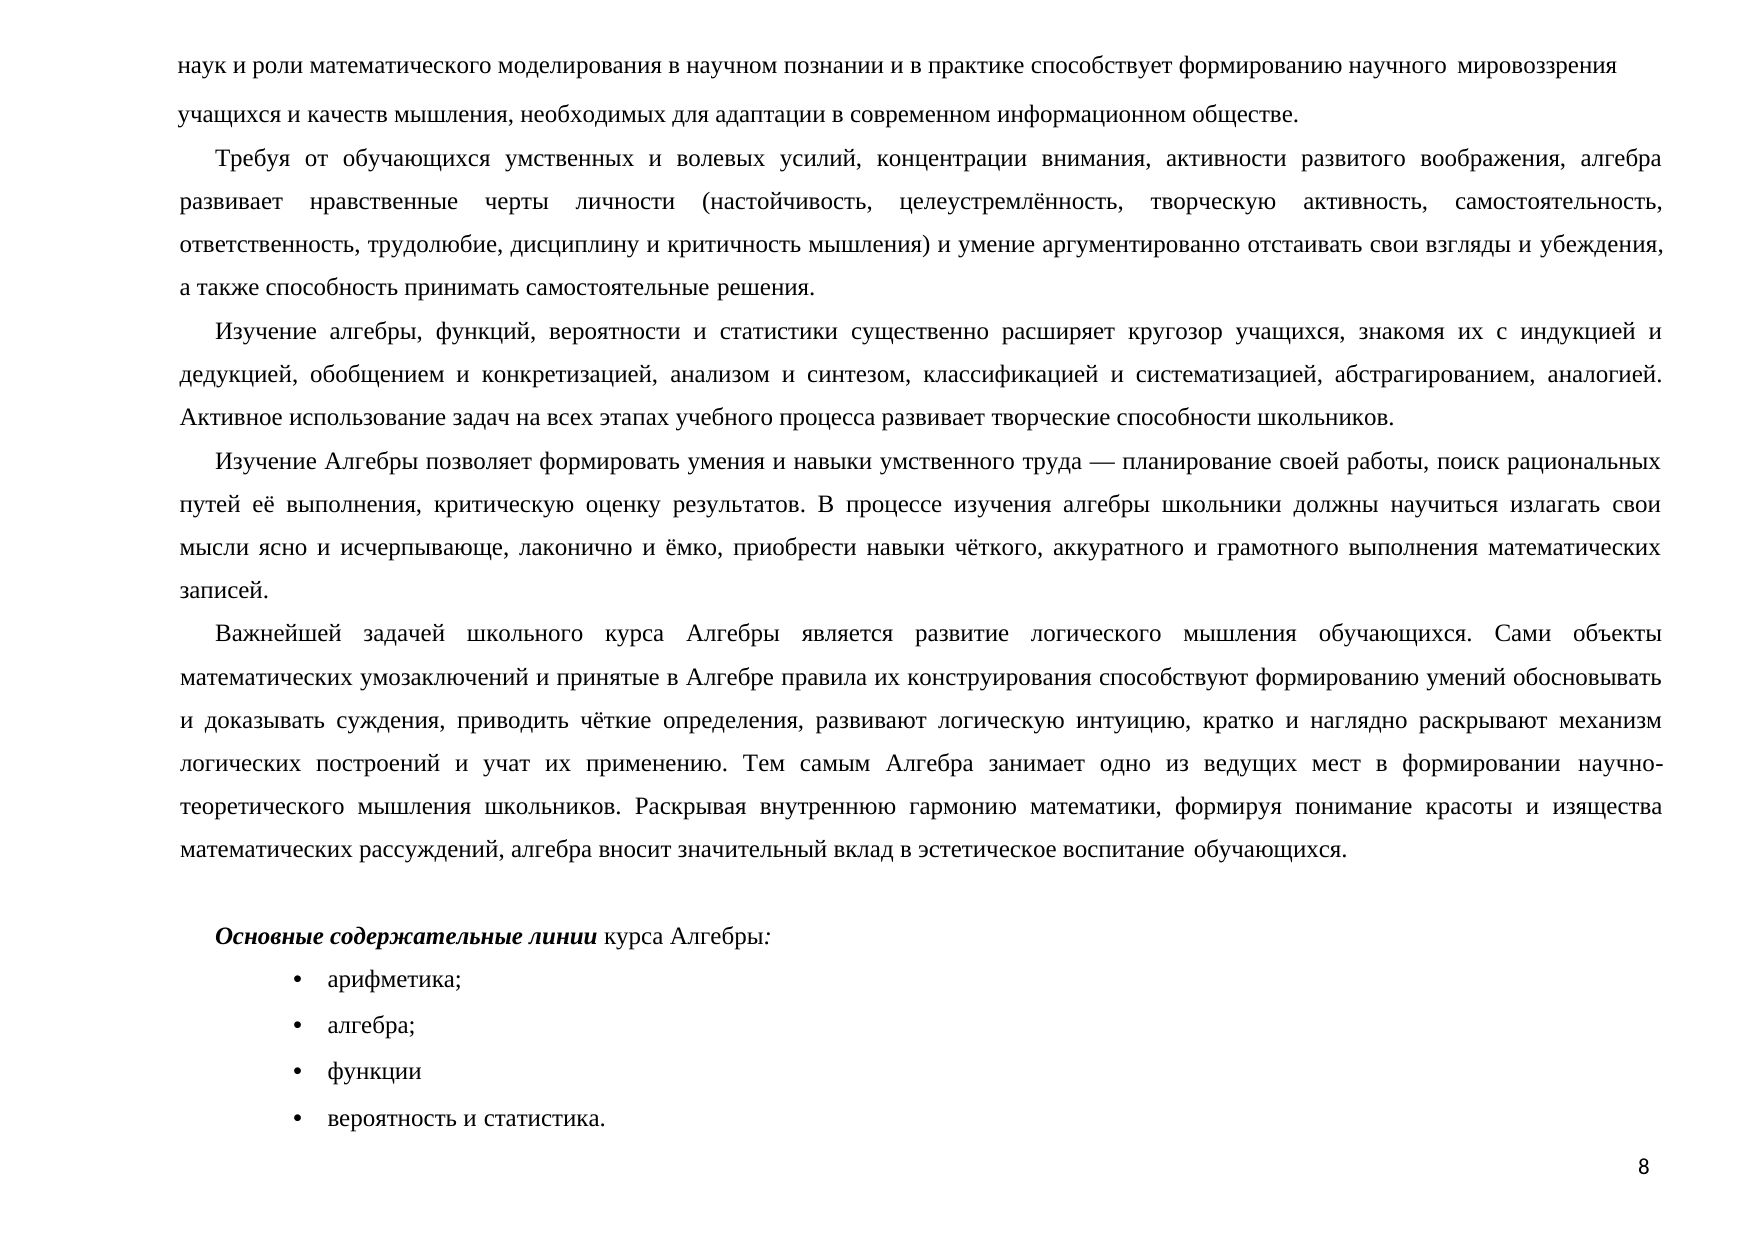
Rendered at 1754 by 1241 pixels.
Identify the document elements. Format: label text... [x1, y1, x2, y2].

list функции [290, 1056, 1689, 1087]
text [177, 50, 1666, 79]
text Требуя от обучающихся умственных и волевых усилий, концентрации внимания, активности развитого воображения, алгебра развивает нравственные черты личности (настойчивость, целеустремлённость, творческую активность, самостоятельность, ответственность, трудолюбие, дисциплину и критичность мышления) и умение аргументированно отстаивать свои взгляды и убеждения, а также способность принимать самостоятельные решения. [179, 143, 1664, 301]
text учащихся и качеств мышления, необходимых для адаптации в современном информационном обществе. [177, 99, 1689, 128]
text Изучение Алгебры позволяет формировать умения и навыки умственного труда — планирование своей работы, поиск рациональных путей её выполнения, критическую оценку результатов. В процессе изучения алгебры школьники должны научиться излагать свои мысли ясно и исчерпывающе, лаконично и ёмко, приобрести навыки чёткого, аккуратного и грамотного выполнения математических записей. [179, 446, 1663, 604]
text Основные содержательные линии курса Алгебры: [215, 921, 1689, 949]
list арифметика; [290, 964, 1689, 995]
text Изучение алгебры, функций, вероятности и статистики существенно расширяет кругозор учащихся, знакомя их с индукцией и дедукцией, обобщением и конкретизацией, анализом и синтезом, классификацией и систематизацией, абстрагированием, аналогией. Активное использование задач на всех этапах учебного процесса развивает творческие способности школьников. [179, 316, 1663, 431]
list вероятность и статистика. [290, 1103, 1689, 1133]
text Важнейшей задачей школьного курса Алгебры является развитие логического мышления обучающихся. Сами объекты математических умозаключений и принятые в Алгебре правила их конструирования способствуют формированию умений обосновывать и доказывать суждения, приводить чёткие определения, развивают логическую интуицию, кратко и наглядно раскрывают механизм логических построений и учат их применению. Тем самым Алгебра занимает одно из ведущих мест в формировании научно- теоретического мышления школьников. Раскрывая внутреннюю гармонию математики, формируя понимание красоты и изящества математических рассуждений, алгебра вносит значительный вклад в эстетическое воспитание обучающихся. [180, 618, 1663, 863]
list алгебра; [290, 1010, 1689, 1041]
